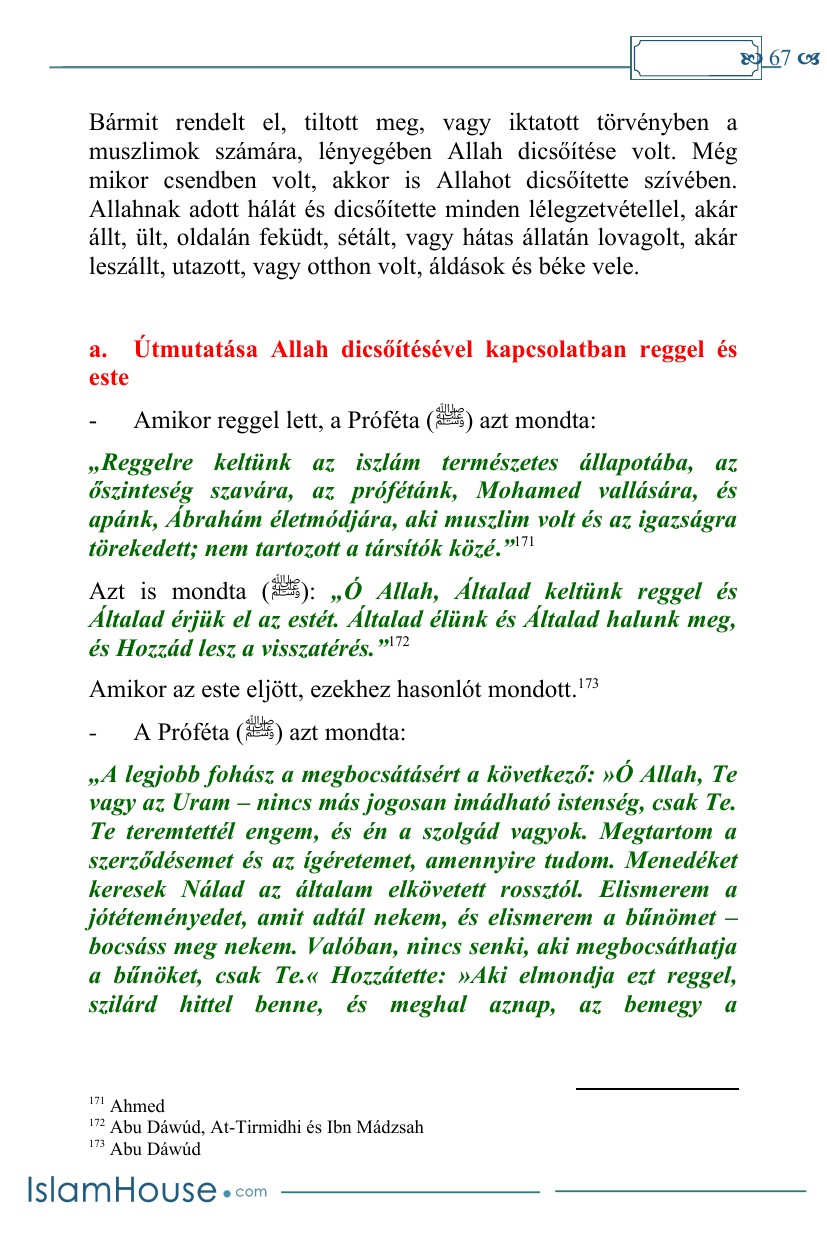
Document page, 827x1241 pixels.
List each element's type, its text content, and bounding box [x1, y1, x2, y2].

text „Reggelre keltünk az iszlám természetes állapotába, az őszinteség szavára, az prófétánk, Mohamed vallására, és apánk, Ábrahám életmódjára, aki muszlim volt és az igazságra törekedett; nem tartozott a társítók közé.” [89, 447, 738, 562]
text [89, 107, 738, 280]
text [89, 759, 738, 1017]
list Amikor reggel lett, a Próféta (ﷺ) azt mondta: [89, 404, 738, 434]
picture [548, 1170, 807, 1208]
picture [20, 1171, 541, 1209]
text Azt is mondta (ﷺ): „Ó Allah, Általad keltünk reggel és Általad érjük el az estét. Általad élünk és Általad halunk meg, és Hozzád lesz a visszatérés.” [89, 574, 738, 662]
list A Próféta (ﷺ) azt mondta: [89, 716, 738, 746]
text Amikor az este eljött, ezekhez hasonlót mondott. [89, 674, 738, 703]
list Útmutatása Allah dicsőítésével kapcsolatban reggel és este [89, 334, 738, 391]
